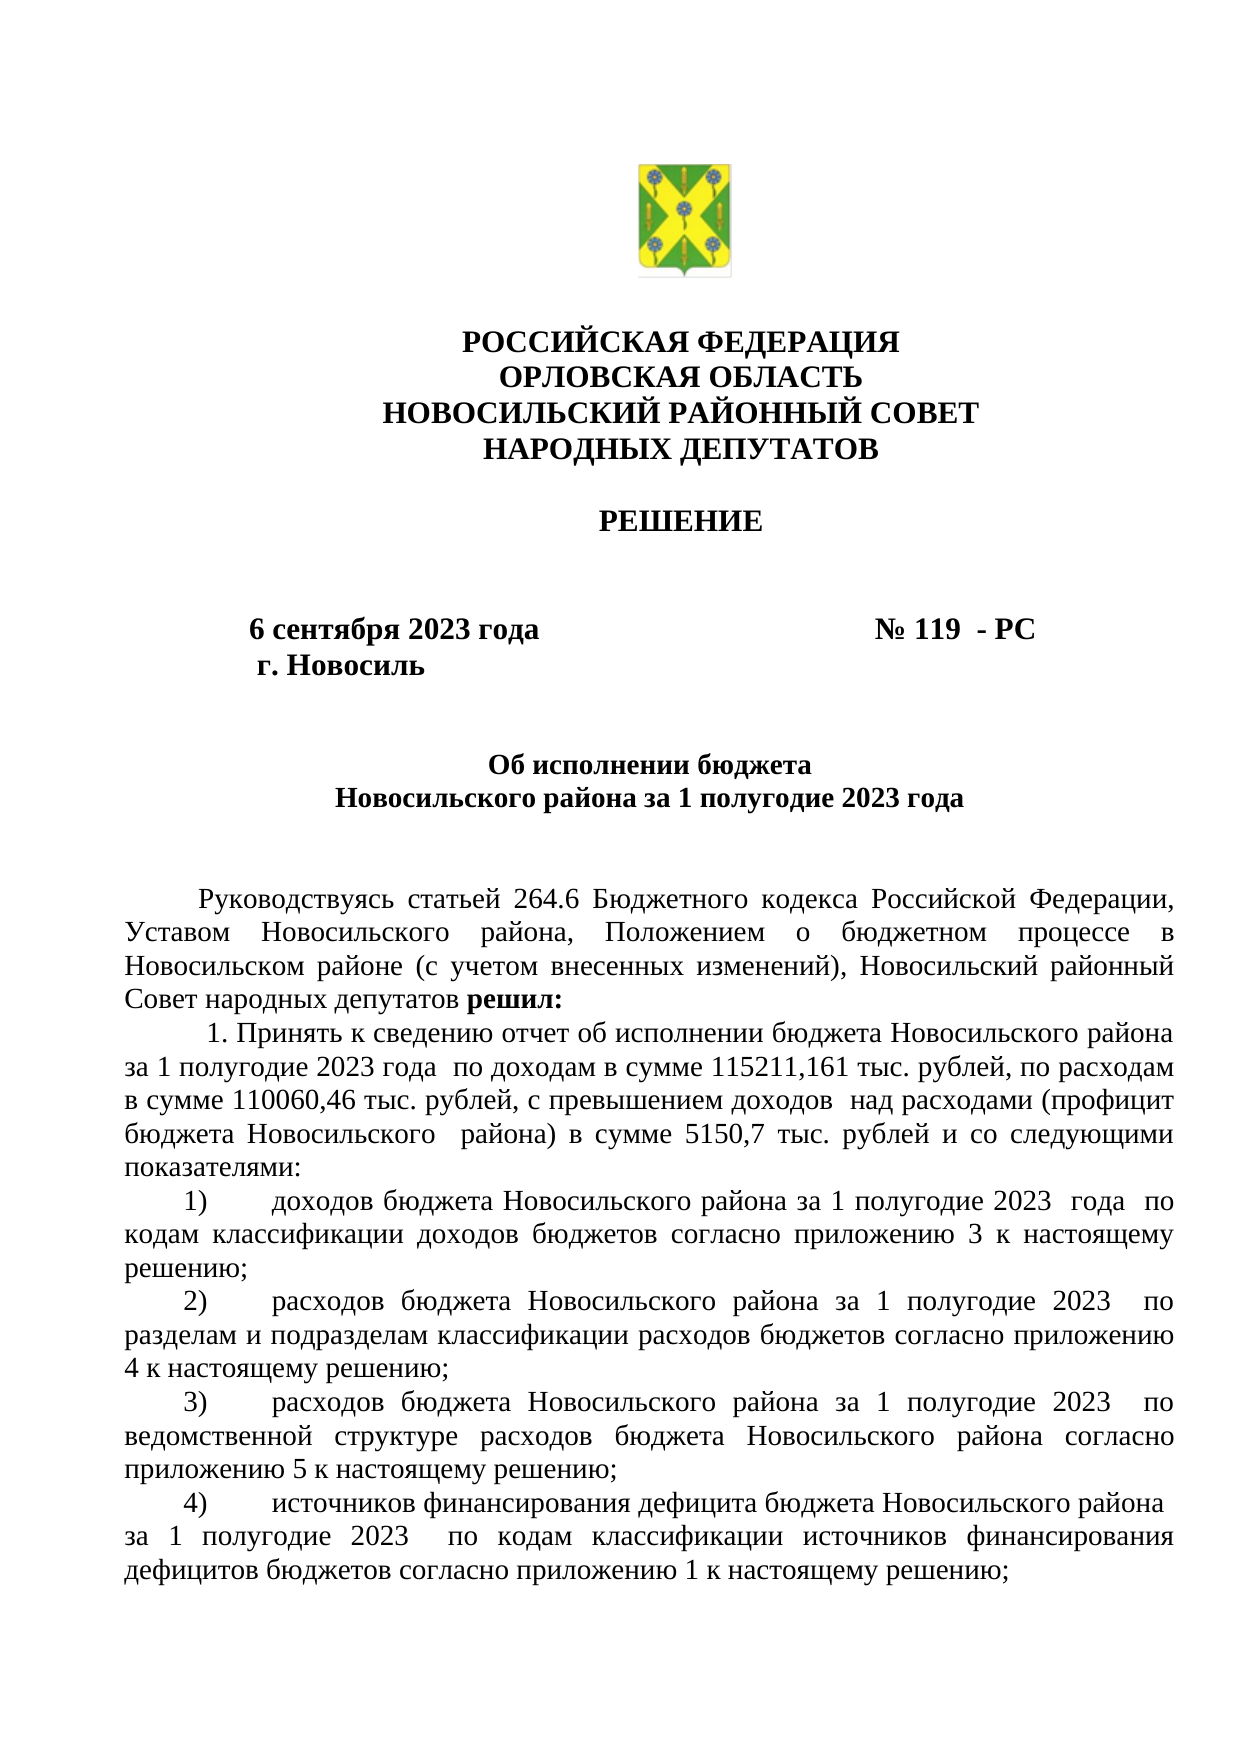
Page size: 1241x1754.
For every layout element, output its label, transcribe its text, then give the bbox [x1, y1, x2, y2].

text 1. Принять к сведению отчет об исполнении бюджета Новосильского района за 1 полугодие 2023 года по доходам в сумме 115211,161 тыс. рублей, по расходам в сумме 110060,46 тыс. рублей, с превышением доходов над расходами (профицит бюджета Новосильского района) в сумме 5150,7 тыс. рублей и со следующими показателями: [124, 1015, 1175, 1183]
text Руководствуясь статьей 264.6 Бюджетного кодекса Российской Федерации, Уставом Новосильского района, Положением о бюджетном процессе в Новосильском районе (с учетом внесенных изменений), Новосильский районный Совет народных депутатов решил: [124, 881, 1175, 1015]
picture [638, 164, 733, 279]
text НОВОСИЛЬСКИЙ РАЙОННЫЙ СОВЕТ [124, 395, 1175, 431]
text ОРЛОВСКАЯ ОБЛАСТЬ [124, 359, 1175, 395]
text 6 сентября 2023 года № 119 - РС [124, 610, 1175, 646]
list источников финансирования дефицита бюджета Новосильского района [124, 1485, 1175, 1518]
text РЕШЕНИЕ [124, 502, 1175, 538]
text РОССИЙСКАЯ ФЕДЕРАЦИЯ [124, 323, 1175, 359]
text Новосильского района за 1 полугодие 2023 года [124, 780, 1175, 814]
text Об исполнении бюджета [124, 747, 1175, 780]
text НАРОДНЫХ ДЕПУТАТОВ [124, 431, 1175, 467]
list расходов бюджета Новосильского района за 1 полугодие 2023 по разделам и подразделам классификации расходов бюджетов согласно приложению 4 к настоящему решению; [124, 1283, 1175, 1384]
list доходов бюджета Новосильского района за 1 полугодие 2023 года по кодам классификации доходов бюджетов согласно приложению 3 к настоящему решению; [124, 1183, 1175, 1283]
text г. Новосиль [124, 646, 1175, 682]
list расходов бюджета Новосильского района за 1 полугодие 2023 по ведомственной структуре расходов бюджета Новосильского района согласно приложению 5 к настоящему решению; [124, 1384, 1175, 1485]
text за 1 полугодие 2023 по кодам классификации источников финансирования дефицитов бюджетов согласно приложению 1 к настоящему решению; [124, 1518, 1175, 1585]
